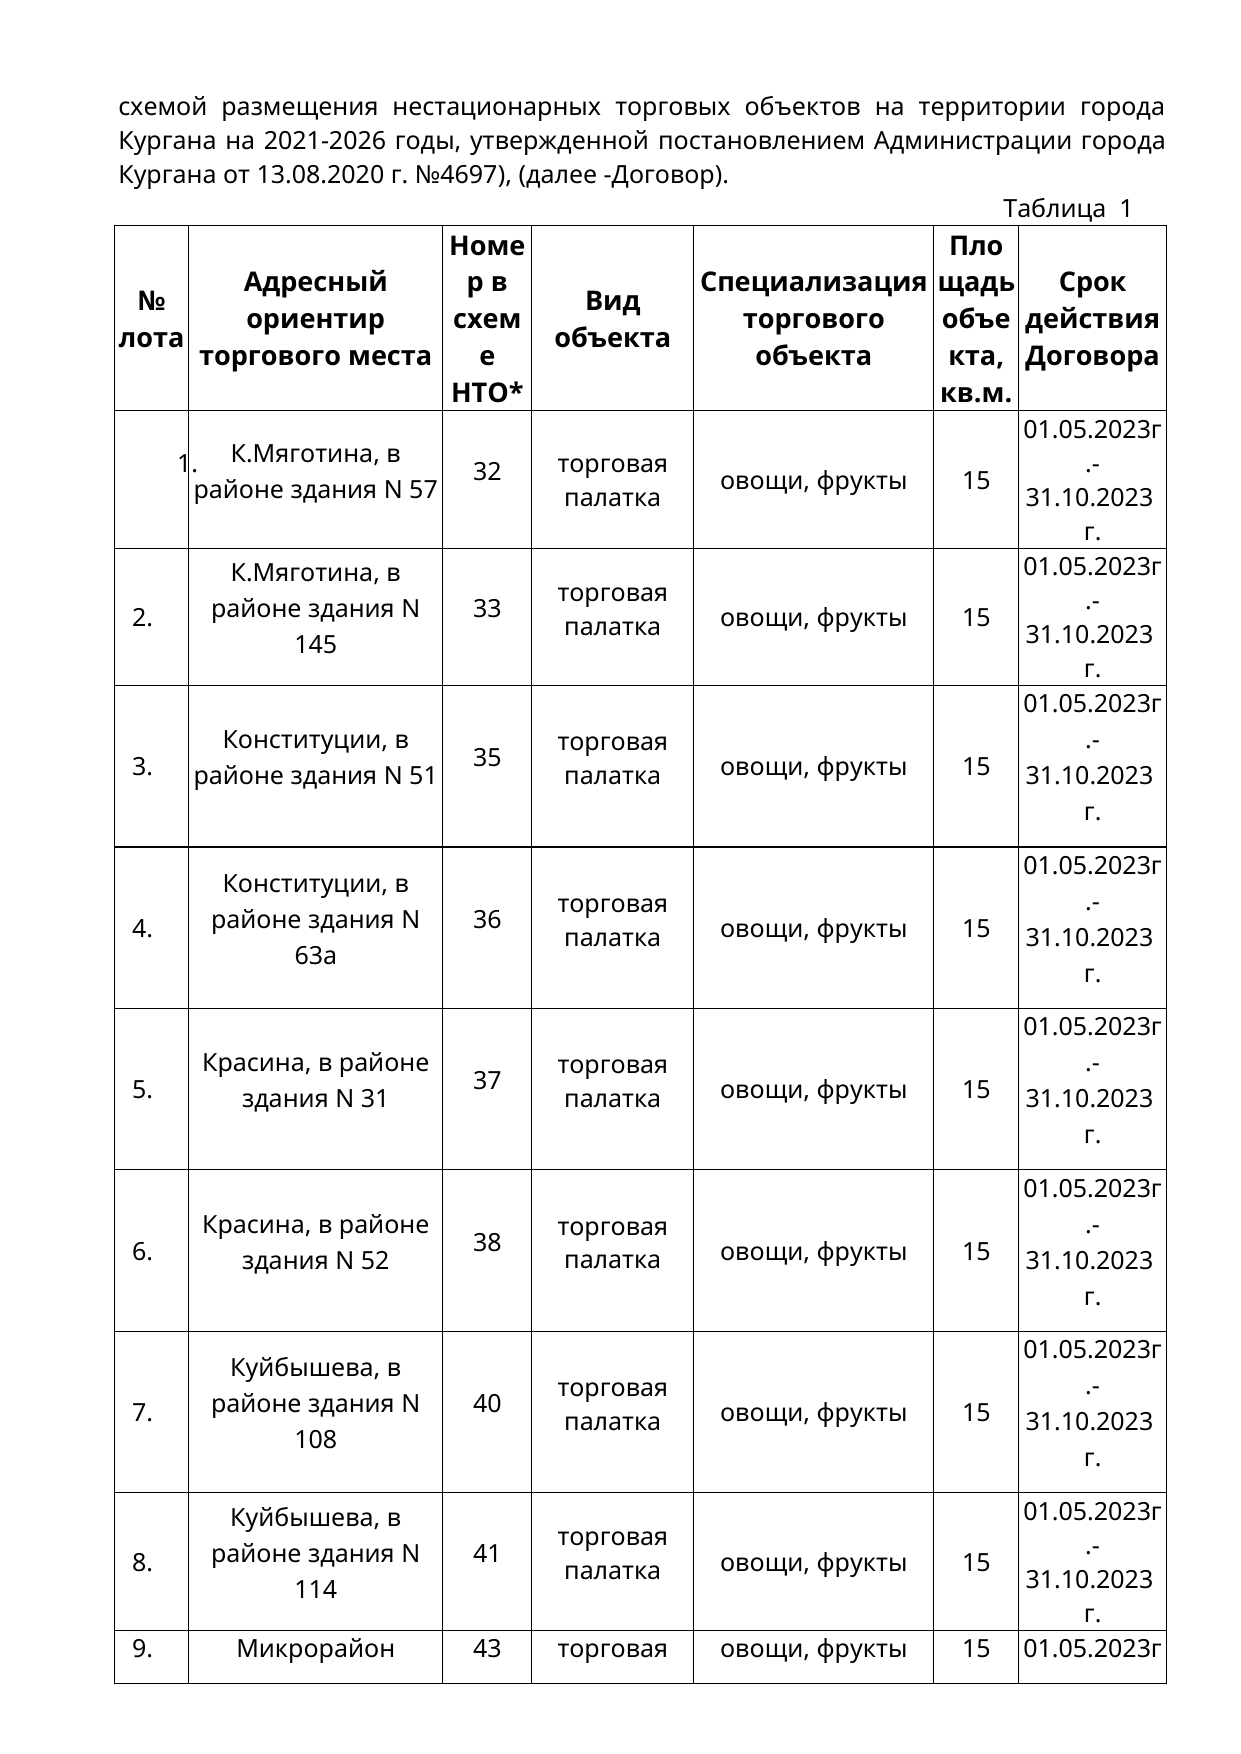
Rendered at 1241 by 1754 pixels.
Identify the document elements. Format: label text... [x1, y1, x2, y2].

table_header Специализация торгового объекта [694, 226, 933, 410]
table_cell 15 [934, 549, 1018, 685]
table_cell 32 [443, 411, 531, 548]
table_cell 37 [443, 1009, 531, 1169]
table_header Срок действия Договора [1019, 226, 1166, 410]
table_header № лота [115, 226, 188, 410]
table_cell 40 [443, 1332, 531, 1492]
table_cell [1019, 1493, 1166, 1629]
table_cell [1019, 1631, 1166, 1683]
table_cell 01.05.2023г.-31.10.2023 г. [1019, 686, 1166, 846]
table_cell 15 [934, 1631, 1018, 1683]
table_cell торговая палатка [532, 549, 693, 685]
table_cell [115, 1170, 188, 1331]
table_cell 15 [934, 411, 1018, 548]
table_cell 36 [443, 848, 531, 1008]
table_cell [115, 686, 188, 846]
table_cell 33 [443, 549, 531, 685]
table_cell Красина, в районе здания N 52 [189, 1170, 442, 1331]
table_cell 15 [934, 1170, 1018, 1331]
table_cell [115, 1493, 188, 1629]
table_cell торговая палатка [532, 411, 693, 548]
table_cell торговая палатка [532, 1493, 693, 1629]
table_cell торговая палатка [532, 1631, 693, 1683]
table_cell [115, 848, 188, 1008]
table_cell торговая палатка [532, 686, 693, 846]
table_cell торговая палатка [532, 1332, 693, 1492]
table_cell овощи, фрукты [694, 1631, 933, 1683]
table_cell овощи, фрукты [694, 1493, 933, 1629]
table_cell торговая палатка [532, 848, 693, 1008]
table_cell 15 [934, 686, 1018, 846]
table_cell 43 [443, 1631, 531, 1683]
table_header Номер в схеме НТО* [443, 226, 531, 410]
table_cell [189, 1631, 442, 1683]
table_cell Конституции, в районе здания N 63а [189, 848, 442, 1008]
table_cell 01.05.2023г.-31.10.2023 г. [1019, 411, 1166, 548]
table_cell 41 [443, 1493, 531, 1629]
table_cell 15 [934, 1009, 1018, 1169]
table_cell 01.05.2023г.-31.10.2023 г. [1019, 1332, 1166, 1492]
table_header Адресный ориентир торгового места [189, 226, 442, 410]
table_cell 15 [934, 1332, 1018, 1492]
table_cell [115, 1009, 188, 1169]
table_cell Конституции, в районе здания N 51 [189, 686, 442, 846]
table_cell 38 [443, 1170, 531, 1331]
table_cell К.Мяготина, в районе здания N 57 [189, 411, 442, 548]
table_cell [115, 1332, 188, 1492]
text Таблица 1 [118, 191, 1166, 225]
table_cell 01.05.2023г.-31.10.2023 г. [1019, 549, 1166, 685]
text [118, 89, 1166, 191]
table_cell К.Мяготина, в районе здания N 145 [189, 549, 442, 685]
table_cell [115, 549, 188, 685]
table_cell торговая палатка [532, 1170, 693, 1331]
table_cell Красина, в районе здания N 31 [189, 1009, 442, 1169]
table_header Площадь объекта, кв.м. [934, 226, 1018, 410]
table_cell [115, 411, 188, 548]
table_cell 01.05.2023г.-31.10.2023 г. [1019, 1009, 1166, 1169]
table_cell овощи, фрукты [694, 1332, 933, 1492]
table_header Вид объекта [532, 226, 693, 410]
table_cell овощи, фрукты [694, 411, 933, 548]
table_cell 35 [443, 686, 531, 846]
table_cell овощи, фрукты [694, 1170, 933, 1331]
table_cell торговая палатка [532, 1009, 693, 1169]
table_cell овощи, фрукты [694, 1009, 933, 1169]
table_cell Куйбышева, в районе здания N 108 [189, 1332, 442, 1492]
table_cell 01.05.2023г.-31.10.2023 г. [1019, 1170, 1166, 1331]
table_cell 01.05.2023г.-31.10.2023 г. [1019, 848, 1166, 1008]
table_cell овощи, фрукты [694, 848, 933, 1008]
table_cell овощи, фрукты [694, 549, 933, 685]
table_cell Куйбышева, в районе здания N 114 [189, 1493, 442, 1629]
table_cell овощи, фрукты [694, 686, 933, 846]
table_cell 15 [934, 1493, 1018, 1629]
table_cell 15 [934, 848, 1018, 1008]
table_cell [115, 1631, 188, 1683]
